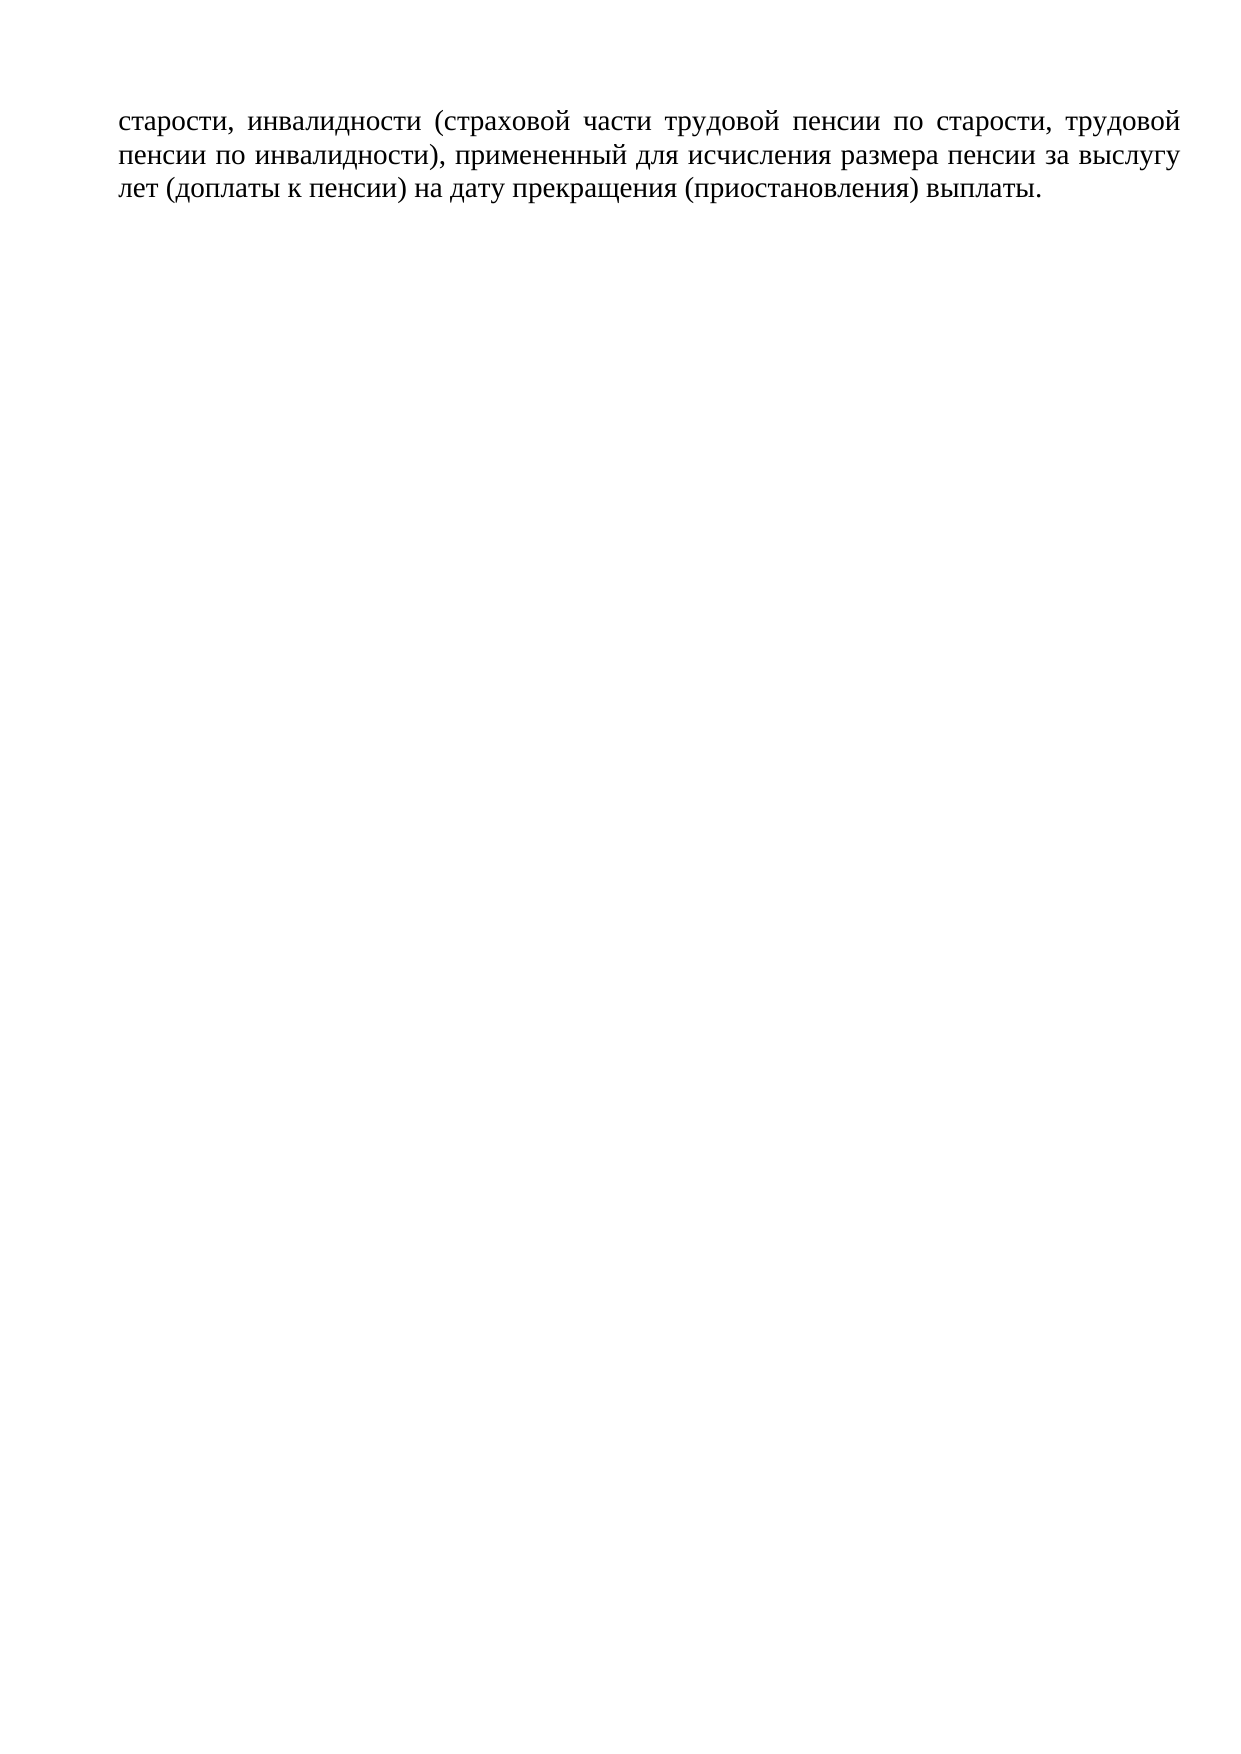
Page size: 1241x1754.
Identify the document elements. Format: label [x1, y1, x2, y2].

text [118, 103, 1181, 204]
